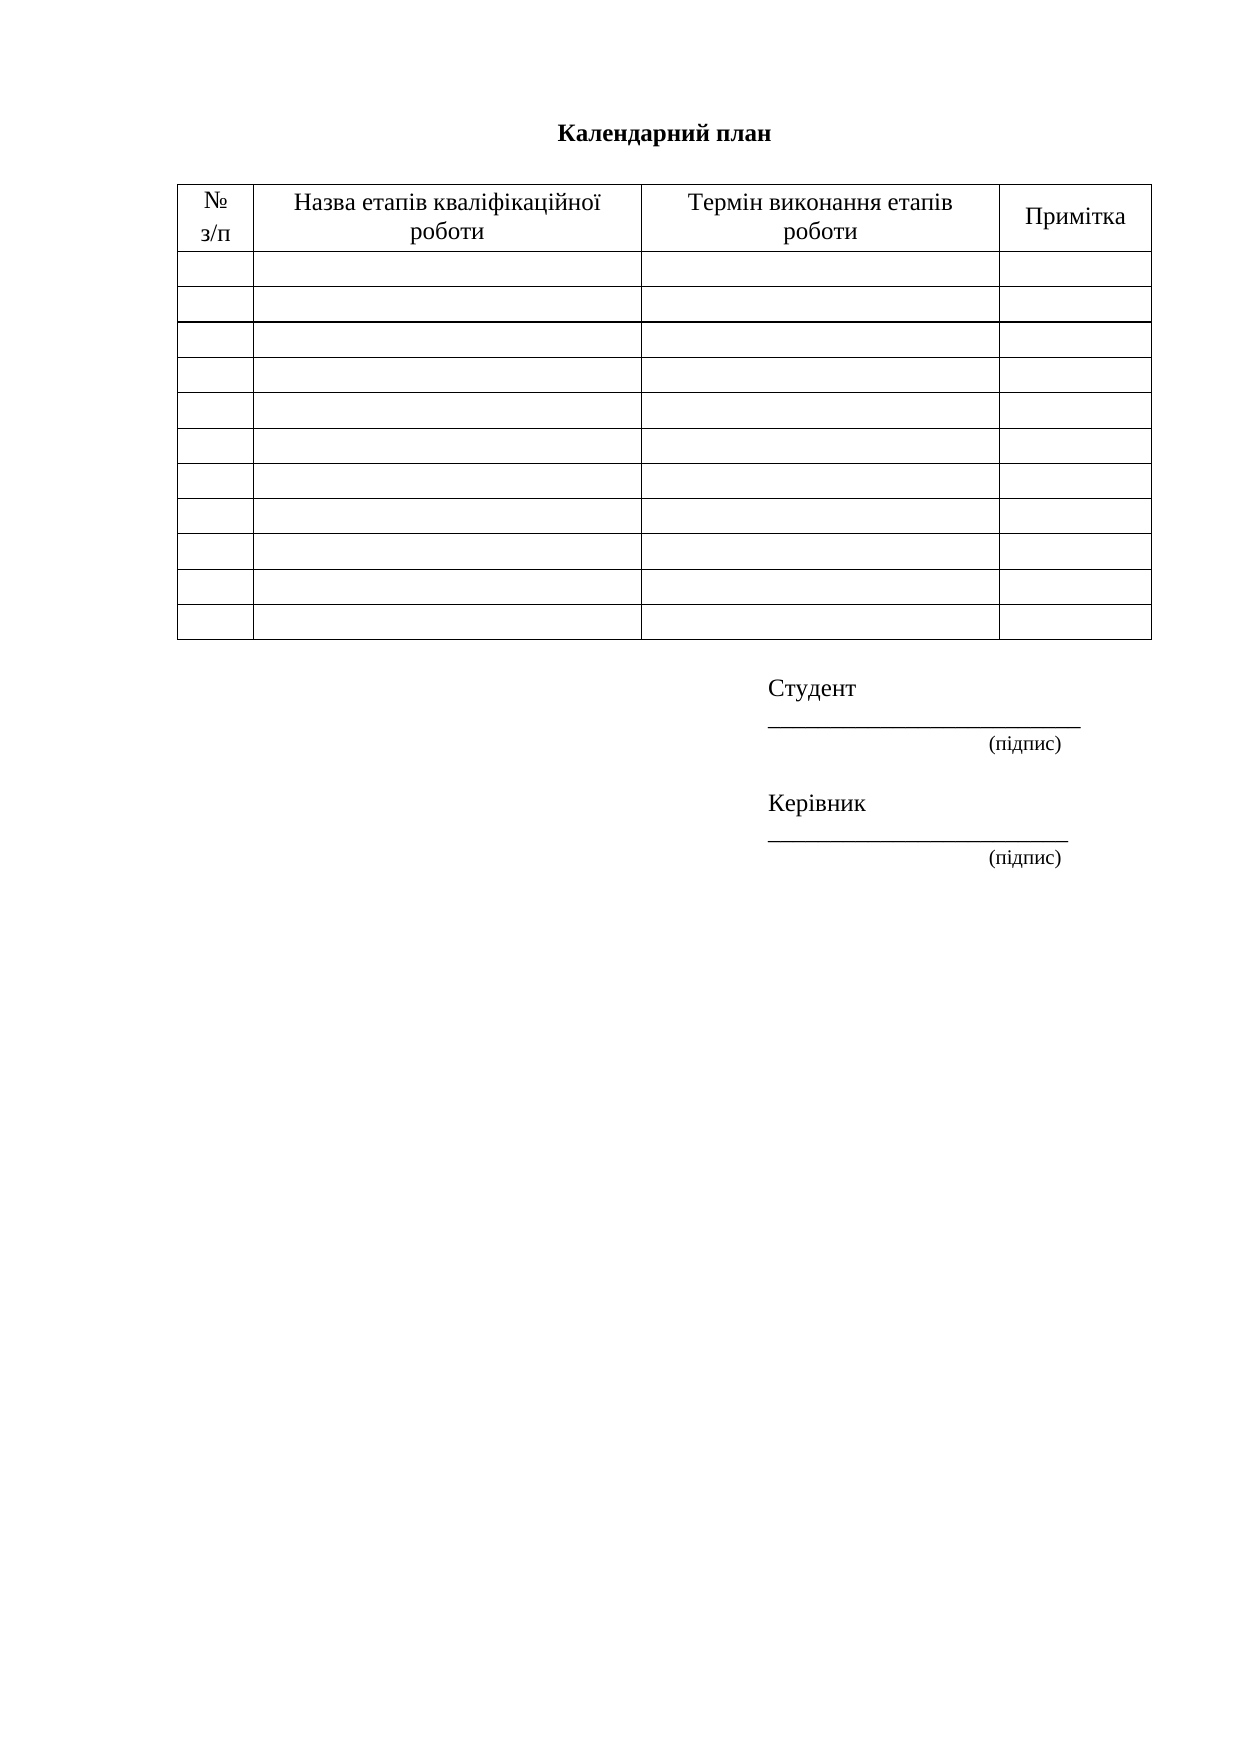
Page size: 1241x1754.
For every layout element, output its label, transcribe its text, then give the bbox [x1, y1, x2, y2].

table_cell [1000, 605, 1151, 639]
table_cell [254, 429, 641, 463]
table_cell [178, 429, 253, 463]
table_cell [254, 252, 641, 286]
table_header Примітка [1000, 185, 1151, 251]
table_cell [1000, 570, 1151, 604]
table_cell [1000, 252, 1151, 286]
table_cell [642, 358, 999, 392]
table_cell [1000, 499, 1151, 533]
text (підпис) [768, 731, 1152, 755]
table_cell [178, 570, 253, 604]
table_cell [254, 323, 641, 357]
table_cell [254, 605, 641, 639]
table_cell [642, 605, 999, 639]
table_cell [1000, 358, 1151, 392]
text (підпис) [768, 845, 1152, 869]
text Керівник ________________________ [768, 788, 1152, 845]
table_header № з/п [178, 185, 253, 251]
table_cell [254, 464, 641, 498]
table_cell [178, 323, 253, 357]
table_cell [254, 534, 641, 569]
table_cell [1000, 464, 1151, 498]
table_cell [642, 393, 999, 427]
table_cell [178, 534, 253, 569]
table_cell [178, 605, 253, 639]
table_cell [642, 499, 999, 533]
table_cell [642, 429, 999, 463]
table_cell [178, 287, 253, 321]
table_header Назва етапів кваліфікаційної роботи [254, 185, 641, 251]
table_cell [1000, 429, 1151, 463]
table_cell [254, 358, 641, 392]
table_cell [1000, 287, 1151, 321]
table_cell [178, 464, 253, 498]
table_cell [178, 358, 253, 392]
table_cell [642, 464, 999, 498]
table_cell [1000, 323, 1151, 357]
table_cell [254, 287, 641, 321]
table_cell [254, 570, 641, 604]
table_cell [254, 393, 641, 427]
table_cell [642, 252, 999, 286]
table_cell [178, 252, 253, 286]
table_cell [254, 499, 641, 533]
table_cell [642, 323, 999, 357]
table_header Термін виконання етапів роботи [642, 185, 999, 251]
table_cell [178, 393, 253, 427]
table_cell [642, 287, 999, 321]
table_cell [1000, 534, 1151, 569]
table_cell [642, 570, 999, 604]
table_cell [178, 499, 253, 533]
table_cell [1000, 393, 1151, 427]
text Студент _________________________ [768, 673, 1152, 731]
table_cell [642, 534, 999, 569]
text Календарний план [177, 118, 1152, 147]
